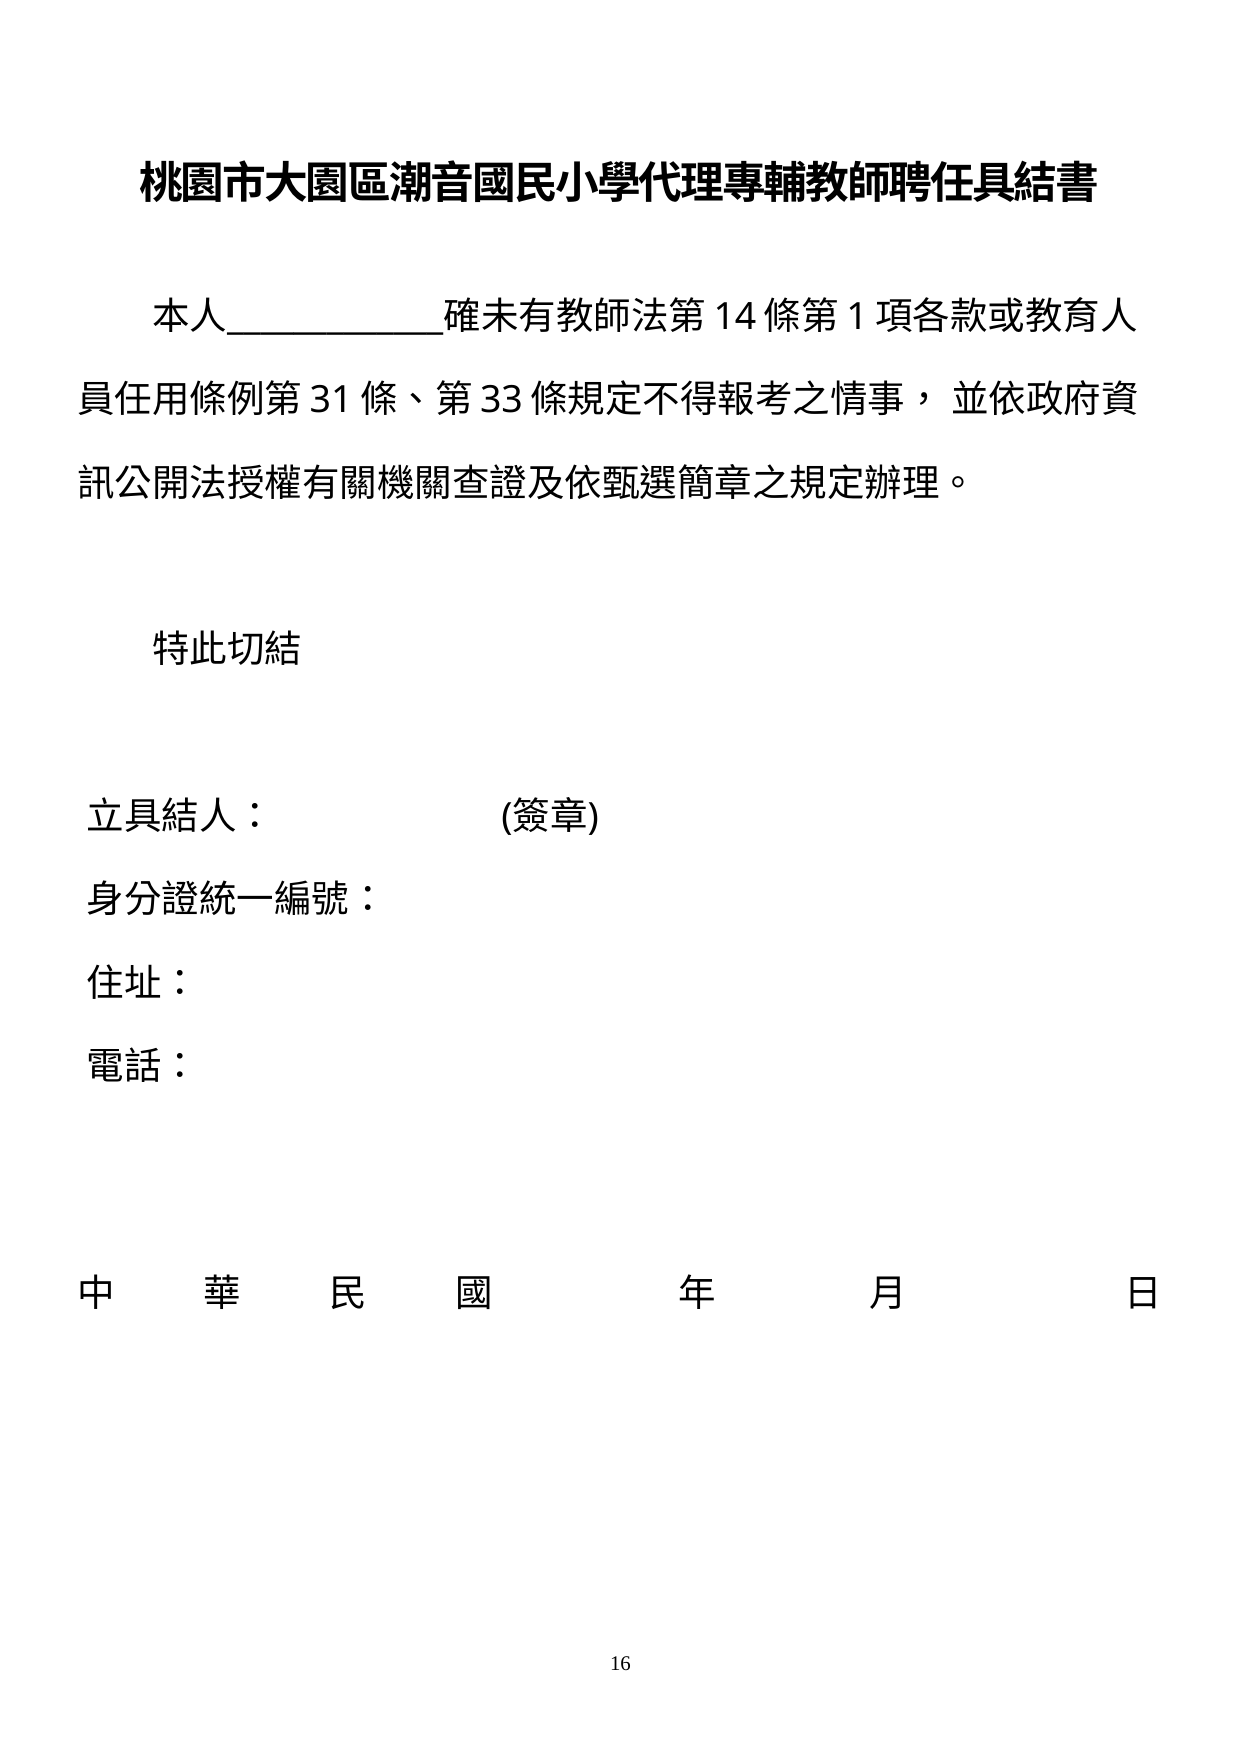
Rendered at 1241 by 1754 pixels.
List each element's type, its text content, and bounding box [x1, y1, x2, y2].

text 本人_____________確未有教師法第14條第1項各款或教育人員任用條例第31條、第33條規定不得報考之情事， 並依政府資訊公開法授權有關機關查證及依甄選簡章之規定辦理。 [77, 263, 1163, 513]
text 中 華 民 國 年 月 日 [77, 1263, 1163, 1317]
text 立具結人： (簽章) [77, 763, 1163, 846]
text 住址： [77, 929, 1163, 1013]
text 特此切結 [77, 596, 1163, 679]
text 身分證統一編號： [77, 846, 1163, 929]
text 桃園市大園區潮音國民小學代理專輔教師聘任具結書 [77, 148, 1163, 212]
text 電話： [77, 1013, 1163, 1096]
